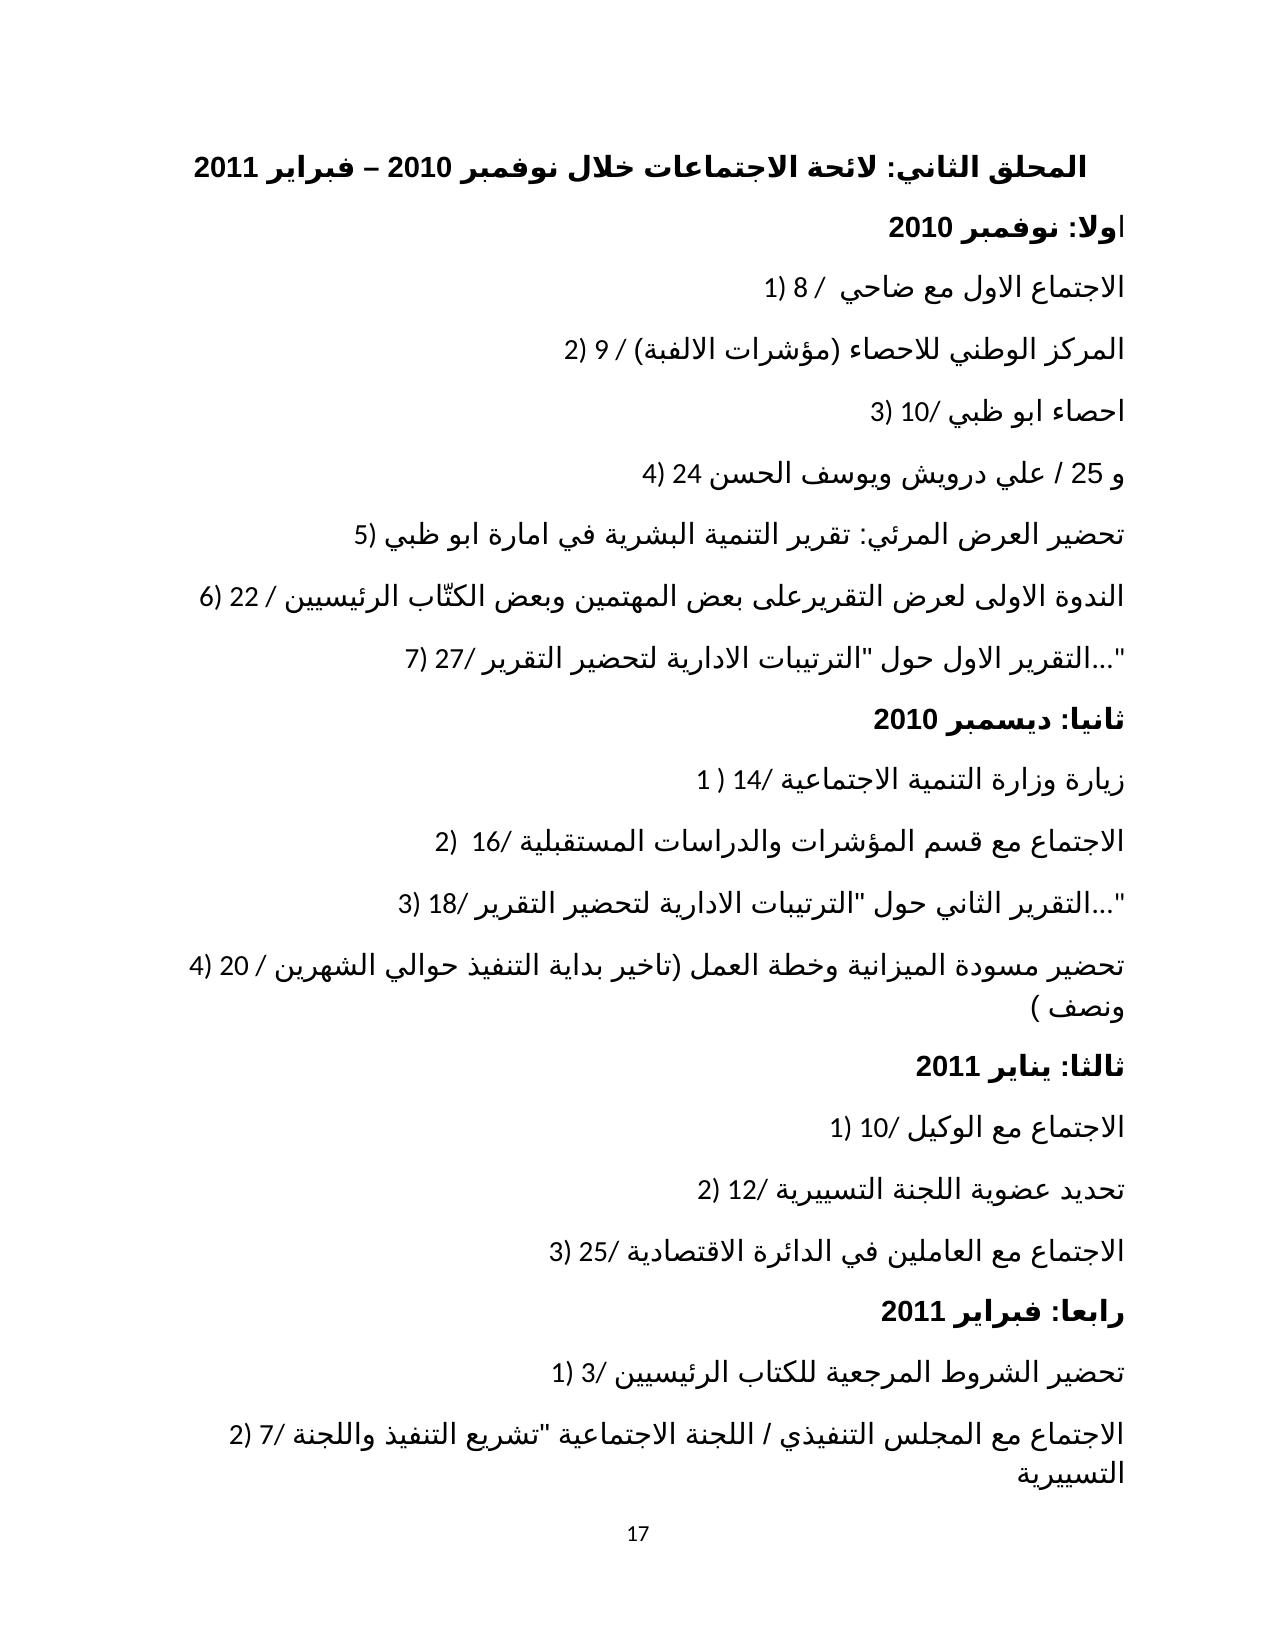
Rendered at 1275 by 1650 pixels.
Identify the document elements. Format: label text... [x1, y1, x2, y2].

text 1 ) 14/ زيارة وزارة التنمية الاجتماعية [150, 761, 1125, 797]
text 7) 27/ التقرير الاول حول "الترتيبات الادارية لتحضير التقرير..." [150, 640, 1125, 676]
text 5) تحضير العرض المرئي: تقرير التنمية البشرية في امارة ابو ظبي [150, 516, 1125, 552]
text 3) 10/ احصاء ابو ظبي [150, 393, 1125, 428]
text 3) 25/ الاجتماع مع العاملين في الدائرة الاقتصادية [150, 1233, 1125, 1268]
text 2) 16/ الاجتماع مع قسم المؤشرات والدراسات المستقبلية [150, 823, 1125, 859]
text 1) 8 / الاجتماع الاول مع ضاحي [150, 269, 1125, 305]
text 2) 9 / المركز الوطني للاحصاء (مؤشرات الالفبة) [150, 331, 1125, 367]
text اولا: نوفمبر 2010 [150, 210, 1125, 243]
text 3) 18/ التقرير الثاني حول "الترتيبات الادارية لتحضير التقرير..." [150, 885, 1125, 921]
text 2) 12/ تحديد عضوية اللجنة التسييرية [150, 1171, 1125, 1207]
text 2) 7/ الاجتماع مع المجلس التنفيذي / اللجنة الاجتماعية "تشريع التنفيذ واللجنة التسييرية [150, 1416, 1125, 1490]
text ثالثا: يناير 2011 [150, 1049, 1125, 1083]
text المحلق الثاني: لائحة الاجتماعات خلال نوفمبر 2010 – فبراير 2011 [150, 150, 1125, 183]
text 1) 3/ تحضير الشروط المرجعية للكتاب الرئيسيين [150, 1354, 1125, 1390]
text 6) 22 / الندوة الاولى لعرض التقريرعلى بعض المهتمين وبعض الكتّاب الرئيسيين [150, 578, 1125, 614]
text ثانيا: ديسمبر 2010 [150, 702, 1125, 735]
text 1) 10/ الاجتماع مع الوكيل [150, 1109, 1125, 1145]
text 4) 24 و 25 / علي درويش ويوسف الحسن [150, 455, 1125, 490]
text 4) 20 / تحضير مسودة الميزانية وخطة العمل (تاخير بداية التنفيذ حوالي الشهرين ونصف ) [150, 947, 1125, 1023]
text رابعا: فبراير 2011 [150, 1294, 1125, 1328]
